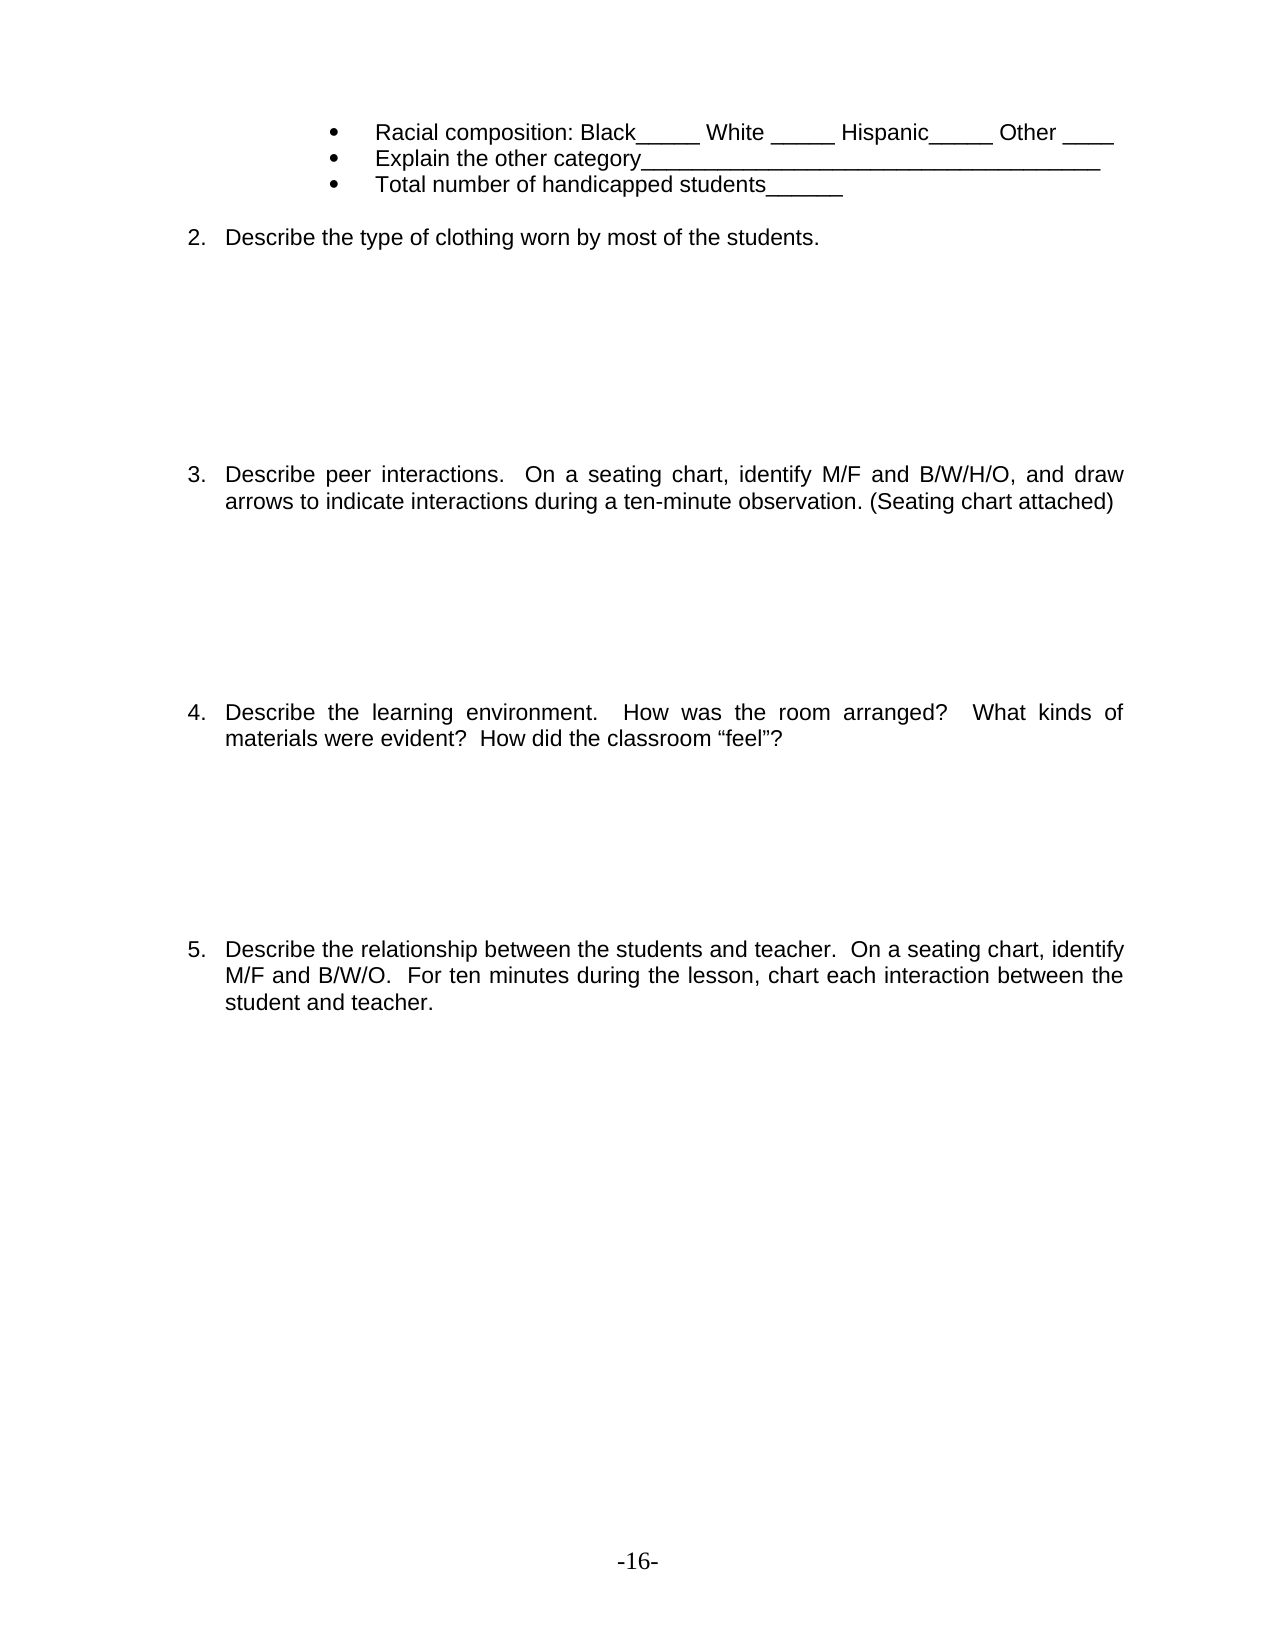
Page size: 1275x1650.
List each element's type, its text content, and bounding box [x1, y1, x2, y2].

list Describe peer interactions. On a seating chart, identify M/F and B/W/H/O, and draw arrows to indicate interactions during a ten-minute observation. (Seating chart attached) [187, 461, 1125, 514]
list Describe the relationship between the students and teacher. On a seating chart, identify M/F and B/W/O. For ten minutes during the lesson, chart each interaction between the student and teacher. [187, 936, 1125, 1015]
list Describe the type of clothing worn by most of the students. [187, 224, 1125, 251]
list Racial composition: Black_____ White _____ Hispanic_____ Other ____ [330, 119, 1125, 145]
list Describe the learning environment. How was the room arranged? What kinds of materials were evident? How did the classroom “feel”? [187, 698, 1125, 751]
list Explain the other category____________________________________ [330, 145, 1125, 171]
list Total number of handicapped students______ [330, 171, 1125, 198]
